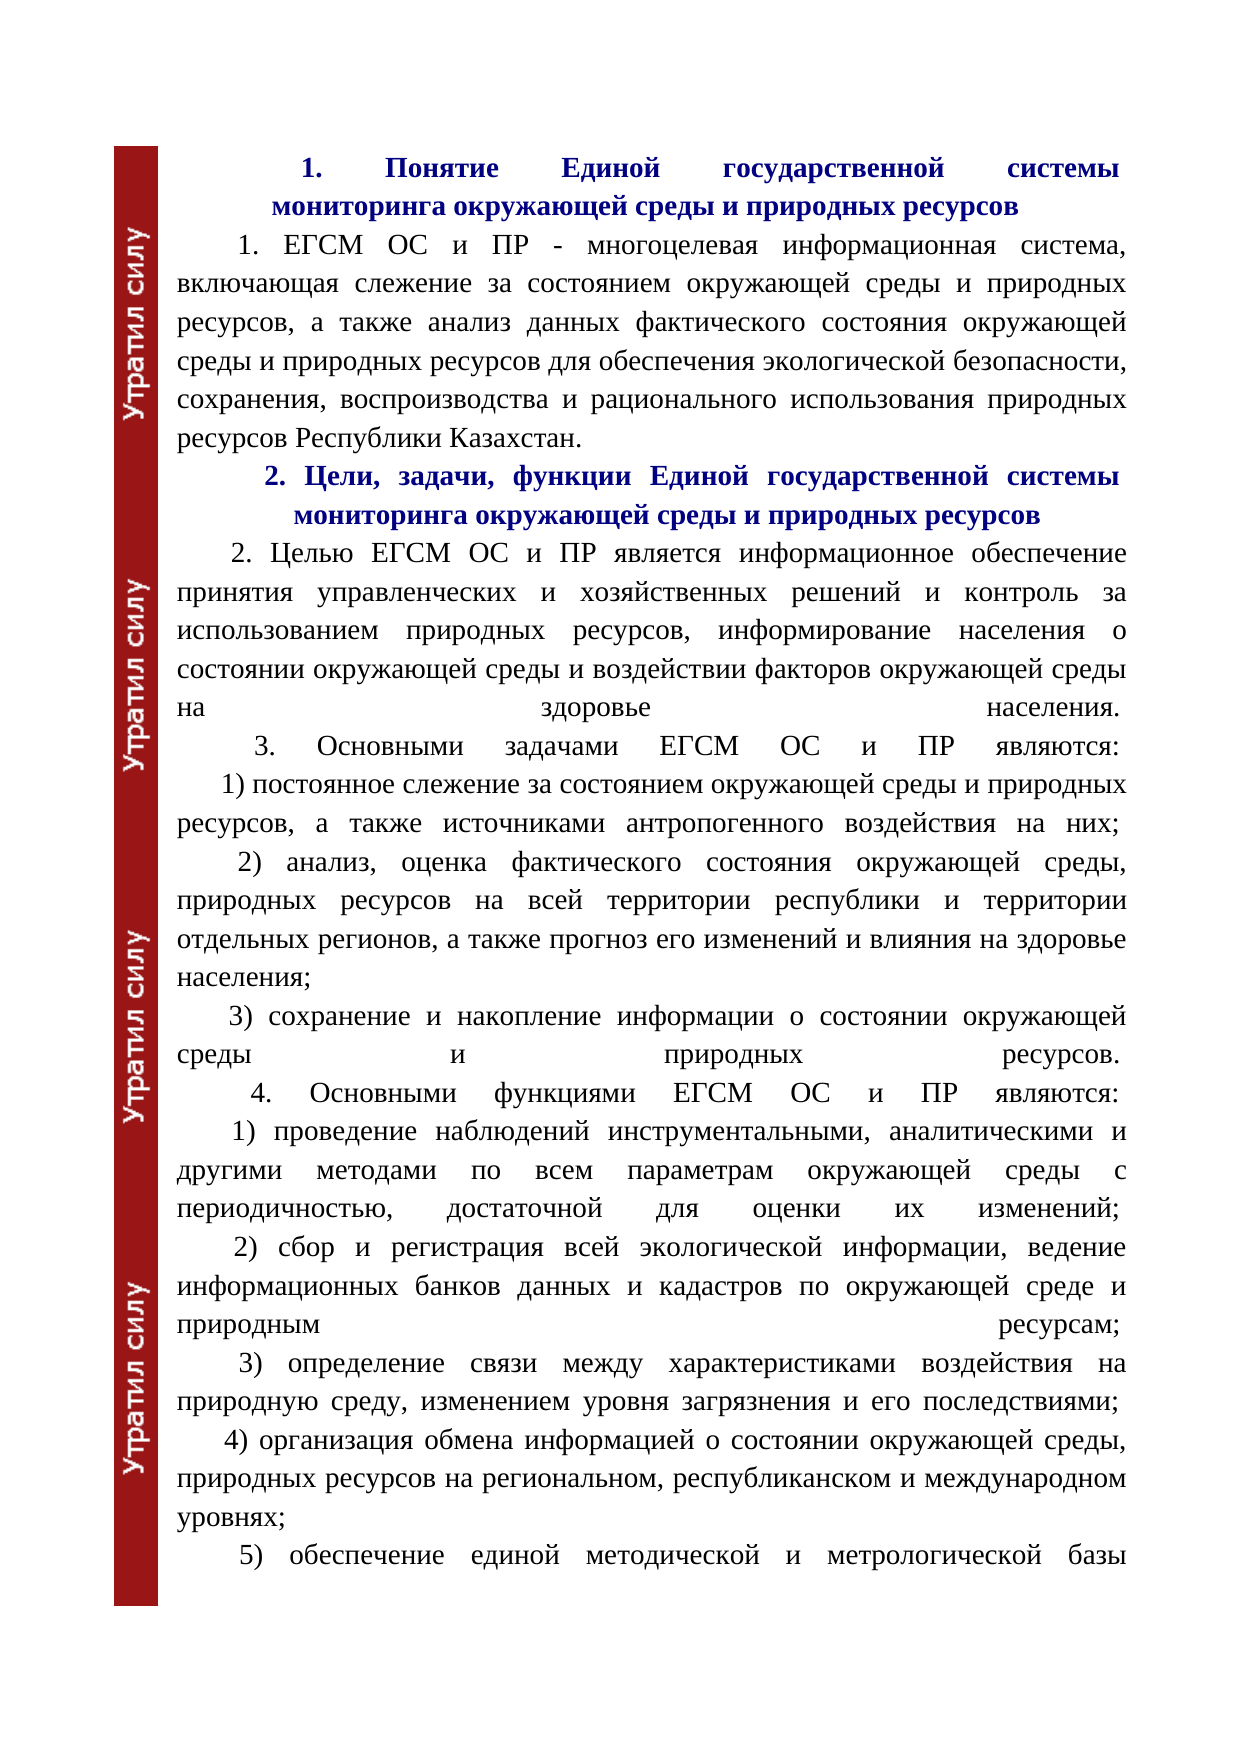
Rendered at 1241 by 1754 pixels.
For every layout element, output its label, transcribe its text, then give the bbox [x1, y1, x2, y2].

picture [114, 146, 158, 150]
text 1. ЕГСМ ОС и ПР - многоцелевая информационная система, включающая слежение за состоянием окружающей среды и природных ресурсов, а также анализ данных фактического состояния окружающей среды и природных ресурсов для обеспечения экологической безопасности, сохранения, воспроизводства и рационального использования природных ресурсов Республики Казахстан. [112, 227, 1128, 453]
picture [114, 453, 158, 458]
picture [114, 1571, 158, 1606]
text 2. Цели, задачи, функции Единой государственной системы мониторинга окружающей среды и природных ресурсов [112, 458, 1128, 530]
picture [114, 222, 158, 227]
text 1. Понятие Единой государственной системы мониторинга окружающей среды и природных ресурсов [112, 150, 1128, 222]
picture [114, 530, 158, 535]
